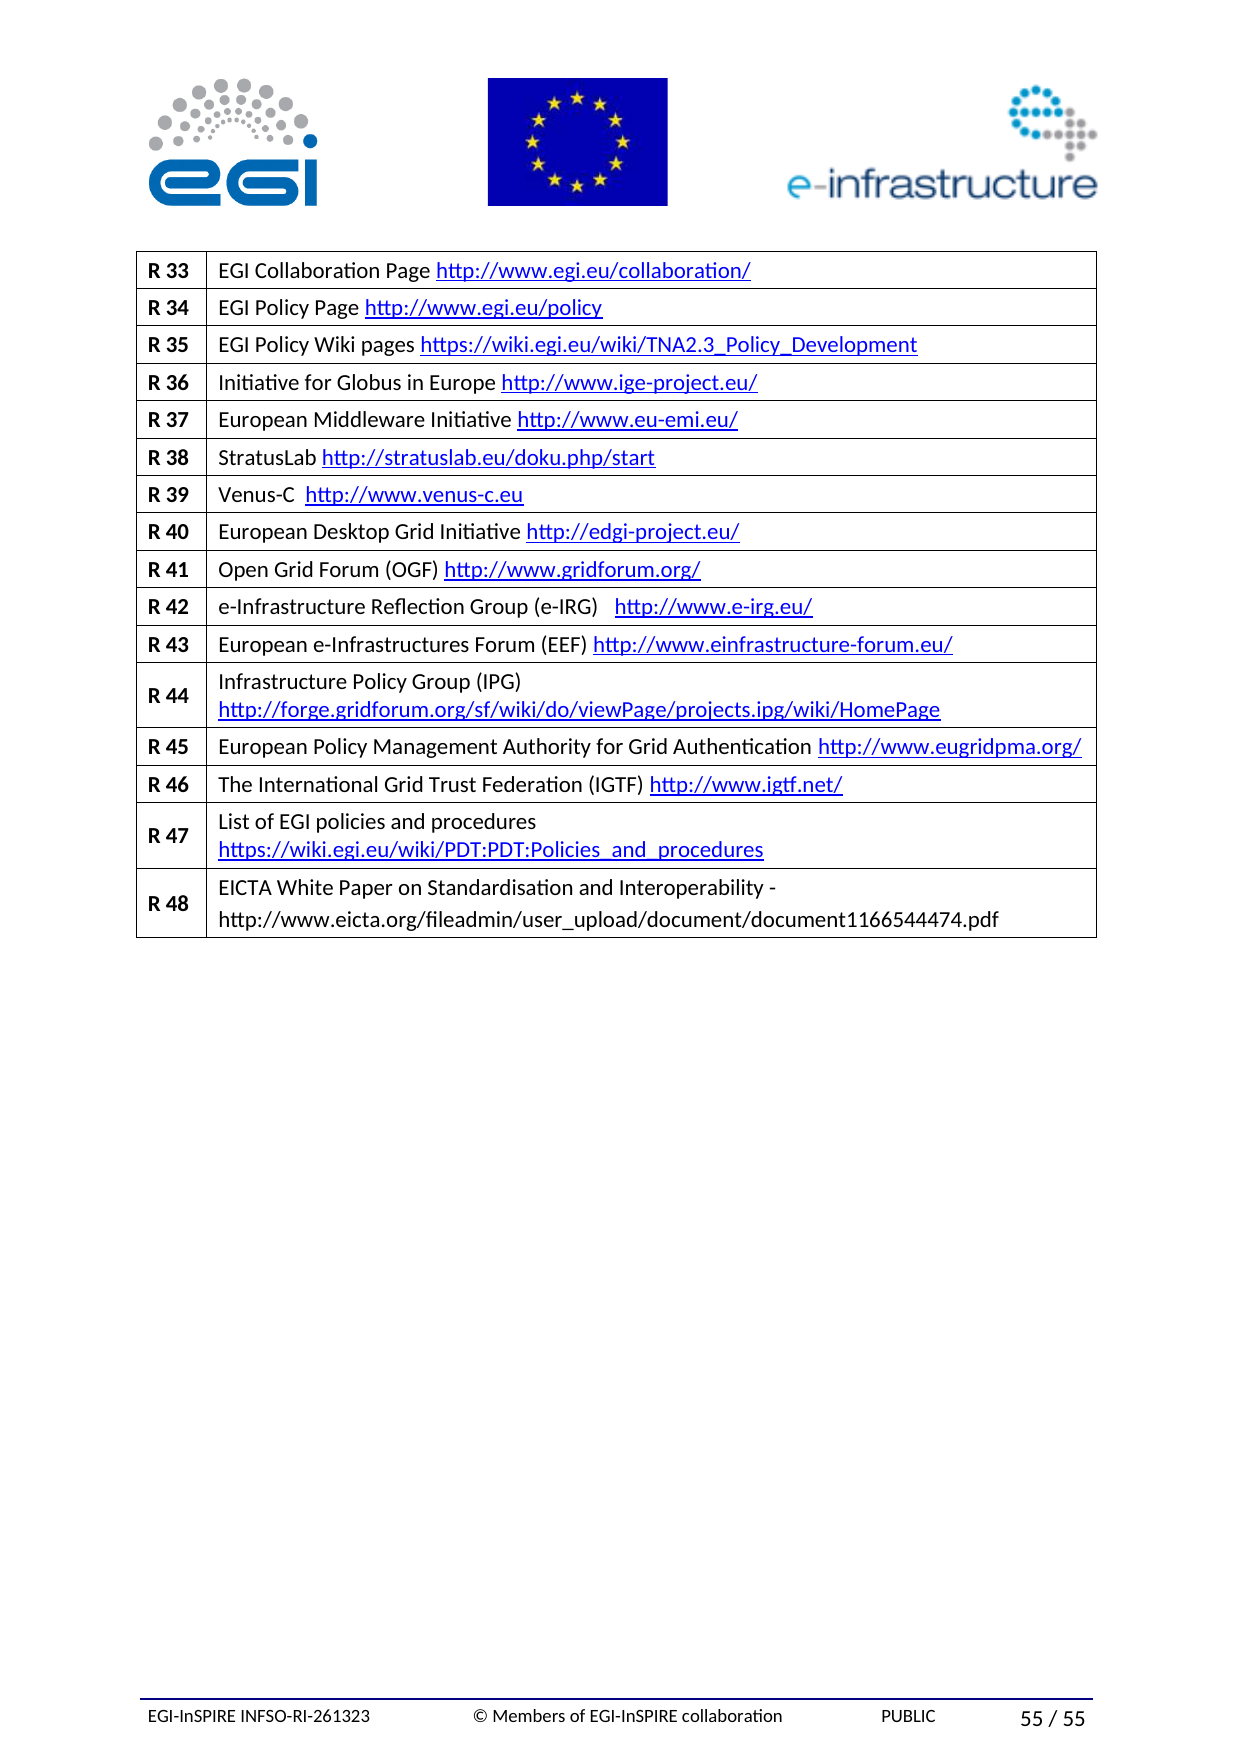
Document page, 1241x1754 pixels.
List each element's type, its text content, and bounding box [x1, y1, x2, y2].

table_cell EGI Collaboration Page http://www.egi.eu/collaboration/ [207, 252, 1096, 288]
table_cell European Middleware Initiative http://www.eu-emi.eu/ [207, 401, 1096, 437]
table_cell StratusLab http://stratuslab.eu/doku.php/start [207, 439, 1096, 475]
table_cell Venus-C http://www.venus-c.eu [207, 476, 1096, 512]
table_cell e-Infrastructure Reflection Group (e-IRG) http://www.e-irg.eu/ [207, 588, 1096, 624]
table_cell R 47 [137, 803, 206, 867]
table_cell European Desktop Grid Initiative http://edgi-project.eu/ [207, 513, 1096, 550]
table_cell European e-Infrastructures Forum (EEF) http://www.einfrastructure-forum.eu/ [207, 626, 1096, 662]
table_cell EGI Policy Wiki pages https://wiki.egi.eu/wiki/TNA2.3_Policy_Development [207, 326, 1096, 363]
table_cell R 42 [137, 588, 206, 624]
table_cell R 39 [137, 476, 206, 512]
table_cell R 40 [137, 513, 206, 550]
table_cell R 38 [137, 439, 206, 475]
table_cell European Policy Management Authority for Grid Authentication http://www.eugridpma.org/ [207, 728, 1096, 765]
table_cell R 36 [137, 364, 206, 400]
table_cell Infrastructure Policy Group (IPG) http://forge.gridforum.org/sf/wiki/do/viewPage/projects.ipg/wiki/HomePage [207, 663, 1096, 727]
table_cell R 33 [137, 252, 206, 288]
table_cell EICTA White Paper on Standardisation and Interoperability - http://www.eicta.org/fileadmin/user_upload/document/document1166544474.pdf [207, 869, 1096, 937]
table_cell The International Grid Trust Federation (IGTF) http://www.igtf.net/ [207, 766, 1096, 802]
table_cell EGI Policy Page http://www.egi.eu/policy [207, 289, 1096, 325]
table_cell R 44 [137, 663, 206, 727]
table_cell R 34 [137, 289, 206, 325]
table_cell R 41 [137, 551, 206, 587]
table_cell Initiative for Globus in Europe http://www.ige-project.eu/ [207, 364, 1096, 400]
table_cell R 45 [137, 728, 206, 765]
table_cell R 43 [137, 626, 206, 662]
table_cell List of EGI policies and procedures https://wiki.egi.eu/wiki/PDT:PDT:Policies_and_procedures [207, 803, 1096, 867]
table_cell R 46 [137, 766, 206, 802]
table_cell R 48 [137, 869, 206, 937]
table_cell R 37 [137, 401, 206, 437]
table_cell R 35 [137, 326, 206, 363]
picture [487, 78, 668, 206]
table_cell Open Grid Forum (OGF) http://www.gridforum.org/ [207, 551, 1096, 587]
picture [147, 78, 319, 208]
picture [780, 78, 1106, 208]
